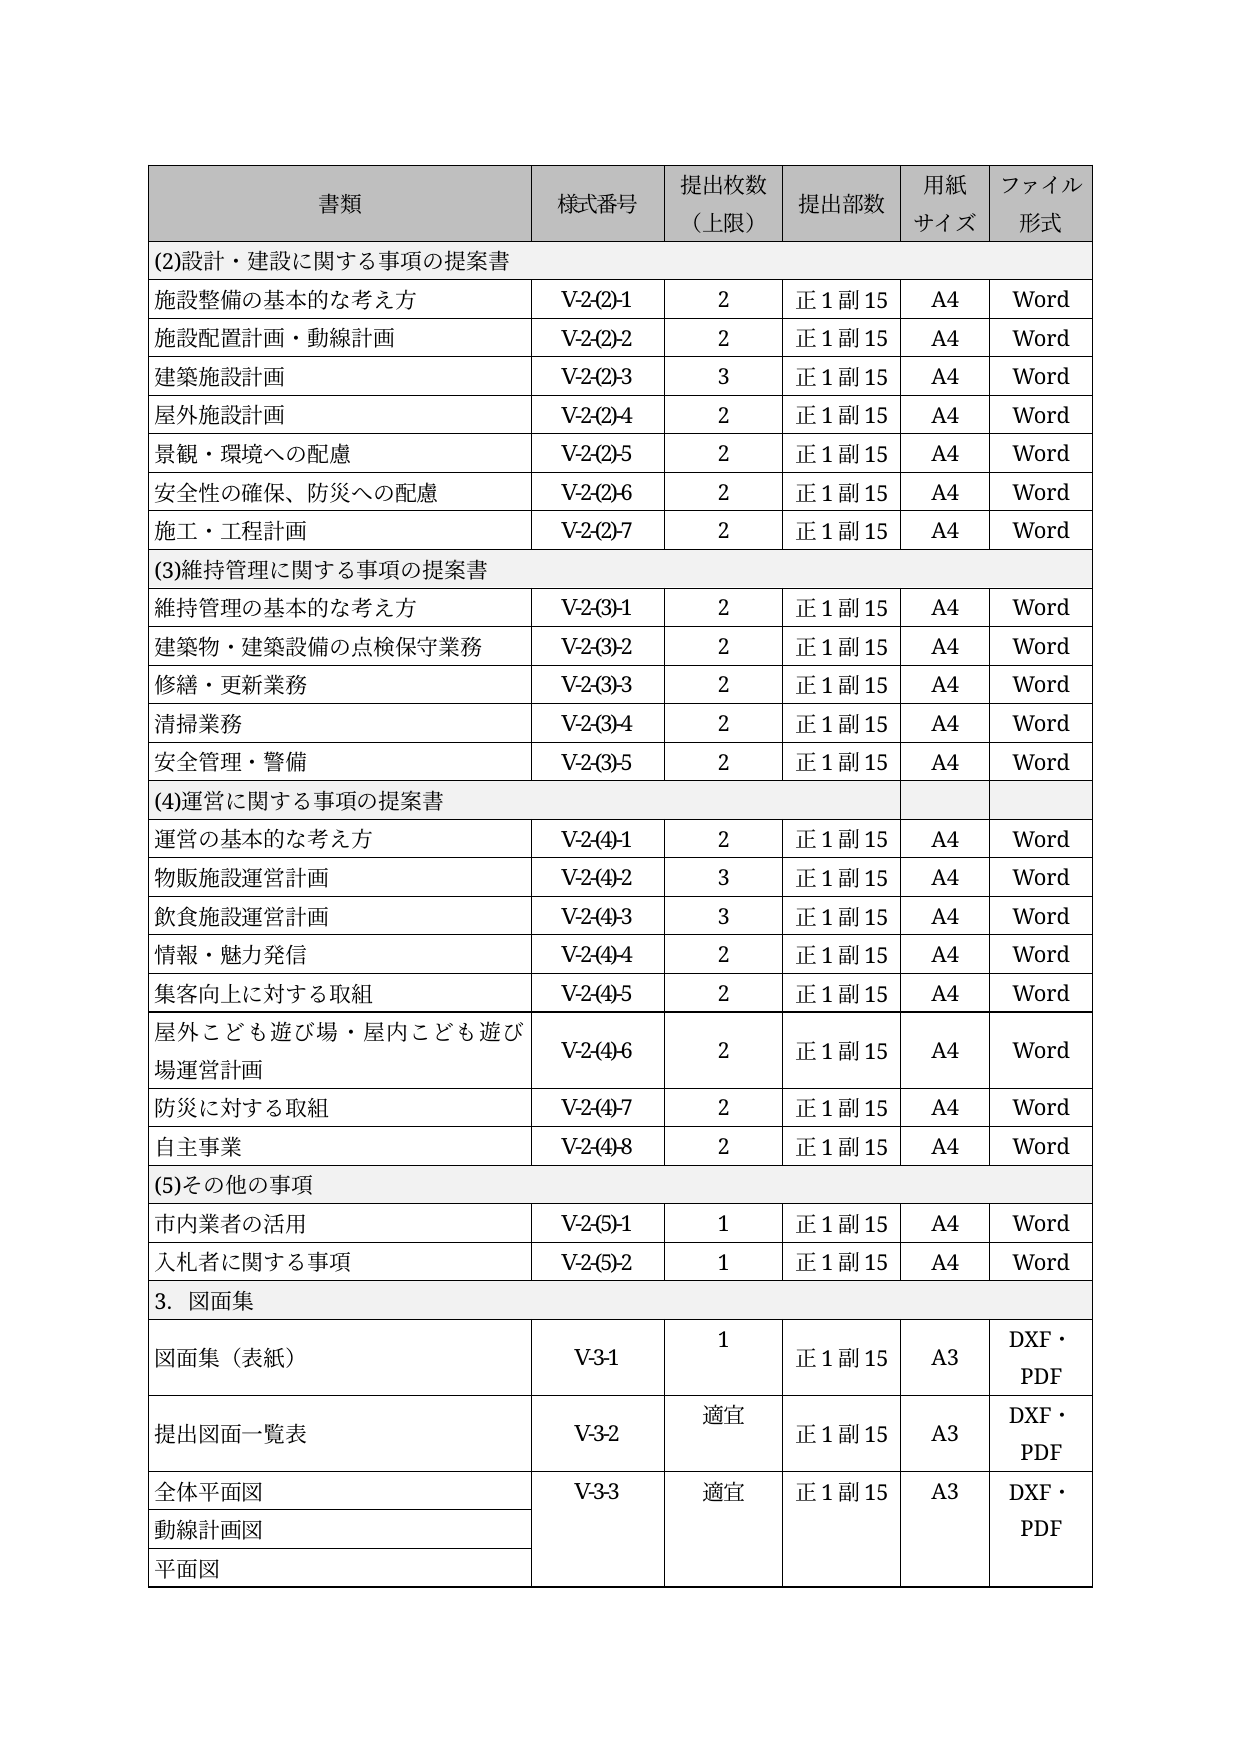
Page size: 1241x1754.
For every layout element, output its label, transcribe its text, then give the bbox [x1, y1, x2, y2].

table_cell 2 [665, 473, 782, 510]
table_cell 正1副15 [783, 704, 900, 742]
table_cell Ⅴ-2-(2)-3 [532, 357, 664, 395]
table_cell 正1副15 [783, 1127, 900, 1164]
table_cell A4 [901, 1243, 989, 1280]
table_cell Word [990, 280, 1092, 318]
table_cell A4 [901, 280, 989, 318]
table_cell (3)維持管理に関する事項の提案書 [149, 550, 1092, 587]
table_cell Ⅴ-2-(4)-5 [532, 974, 664, 1011]
table_cell Word [990, 704, 1092, 742]
table_cell Word [990, 1243, 1092, 1280]
table_cell 平面図 [149, 1549, 531, 1586]
table_cell 飲食施設運営計画 [149, 897, 531, 934]
table_cell A4 [901, 935, 989, 973]
table_cell 正1副15 [783, 473, 900, 510]
table_header 様式番号 [532, 166, 664, 241]
table_cell Ⅴ-2-(3)-1 [532, 589, 664, 626]
table_cell 正1副15 [783, 1396, 900, 1471]
table_cell 3 [665, 858, 782, 896]
table_cell 正1副15 [783, 1243, 900, 1280]
table_cell 入札者に関する事項 [149, 1243, 531, 1280]
table_cell A4 [901, 357, 989, 395]
table_cell 3 [665, 897, 782, 934]
table_cell Word [990, 1204, 1092, 1242]
table_cell 建築物・建築設備の点検保守業務 [149, 627, 531, 664]
table_cell 施設整備の基本的な考え方 [149, 280, 531, 318]
table_cell 1 [665, 1243, 782, 1280]
table_cell 市内業者の活用 [149, 1204, 531, 1242]
table_header 書類 [149, 166, 531, 241]
table_cell 正1副15 [783, 1320, 900, 1395]
table_cell 3．図面集 [149, 1281, 1092, 1319]
table_cell 自主事業 [149, 1127, 531, 1164]
table_cell 2 [665, 280, 782, 318]
table_cell Ⅴ-2-(4)-3 [532, 897, 664, 934]
table_cell 屋外こども遊び場・屋内こども遊び場運営計画 [149, 1013, 531, 1087]
table_cell 正1副15 [783, 511, 900, 549]
table_header 用紙 サイズ [901, 166, 989, 241]
table_cell 動線計画図 [149, 1510, 531, 1548]
table_cell Ⅴ-2-(3)-5 [532, 743, 664, 780]
table_cell 2 [665, 935, 782, 973]
table_cell Word [990, 473, 1092, 510]
table_cell A4 [901, 511, 989, 549]
table_cell 2 [665, 1013, 782, 1087]
table_cell Word [990, 627, 1092, 664]
table_cell 正1副15 [783, 858, 900, 896]
table_header 提出部数 [783, 166, 900, 241]
table_cell 正1副15 [783, 974, 900, 1011]
table_cell 安全管理・警備 [149, 743, 531, 780]
table_cell Ⅴ-2-(5)-2 [532, 1243, 664, 1280]
table_cell 正1副15 [783, 1013, 900, 1087]
table_cell 2 [665, 434, 782, 472]
table_cell Ⅴ-3-1 [532, 1320, 664, 1395]
table_cell 2 [665, 666, 782, 703]
table_cell A4 [901, 897, 989, 934]
table_cell 正1副15 [783, 434, 900, 472]
table_cell Word [990, 974, 1092, 1011]
table_cell (5)その他の事項 [149, 1166, 1092, 1203]
table_cell A4 [901, 627, 989, 664]
table_cell Ⅴ-2-(3)-4 [532, 704, 664, 742]
table_cell Ⅴ-2-(2)-7 [532, 511, 664, 549]
table_cell Word [990, 935, 1092, 973]
table_cell 景観・環境への配慮 [149, 434, 531, 472]
table_cell Ⅴ-2-(2)-6 [532, 473, 664, 510]
table_cell 施工・工程計画 [149, 511, 531, 549]
table_cell Ⅴ-2-(4)-4 [532, 935, 664, 973]
table_cell 図面集（表紙） [149, 1320, 531, 1395]
table_cell Word [990, 743, 1092, 780]
table_cell A4 [901, 704, 989, 742]
table_cell A4 [901, 1013, 989, 1087]
table_cell Ⅴ-2-(4)-7 [532, 1089, 664, 1126]
table_cell 2 [665, 627, 782, 664]
table_cell Word [990, 589, 1092, 626]
table_cell A4 [901, 858, 989, 896]
table_cell [990, 781, 1092, 819]
table_cell 正1副15 [783, 396, 900, 433]
table_cell Word [990, 1089, 1092, 1126]
table_cell 3 [665, 357, 782, 395]
table_cell 2 [665, 820, 782, 857]
table_cell 2 [665, 319, 782, 356]
table_cell A3 [901, 1320, 989, 1395]
table_cell Word [990, 1013, 1092, 1087]
table_cell DXF・PDF [990, 1396, 1092, 1471]
table_cell A4 [901, 743, 989, 780]
table_cell Word [990, 666, 1092, 703]
table_cell 正1副15 [783, 319, 900, 356]
table_cell 正1副15 [783, 743, 900, 780]
table_cell 正1副15 [783, 1089, 900, 1126]
table_cell 屋外施設計画 [149, 396, 531, 433]
table_cell 正1副15 [783, 897, 900, 934]
table_cell Word [990, 511, 1092, 549]
table_cell 運営の基本的な考え方 [149, 820, 531, 857]
table_cell Ⅴ-2-(5)-1 [532, 1204, 664, 1242]
table_cell 正1副15 [783, 666, 900, 703]
table_cell A4 [901, 820, 989, 857]
table_cell Word [990, 897, 1092, 934]
table_cell 2 [665, 743, 782, 780]
table_cell [901, 781, 989, 819]
table_cell Word [990, 434, 1092, 472]
table_cell Word [990, 319, 1092, 356]
table_cell 適宜 [665, 1396, 782, 1471]
table_cell 正1副15 [783, 357, 900, 395]
table_cell A4 [901, 319, 989, 356]
table_cell A4 [901, 1089, 989, 1126]
table_cell 維持管理の基本的な考え方 [149, 589, 531, 626]
table_cell 物販施設運営計画 [149, 858, 531, 896]
table_cell Ⅴ-2-(3)-2 [532, 627, 664, 664]
table_cell 正1副15 [783, 280, 900, 318]
table_cell 全体平面図 [149, 1472, 531, 1509]
table_cell Ⅴ-3-3 [532, 1472, 664, 1586]
table_cell 正1副15 [783, 589, 900, 626]
table_cell Ⅴ-3-2 [532, 1396, 664, 1471]
table_cell 1 [665, 1320, 782, 1395]
table_cell Ⅴ-2-(2)-5 [532, 434, 664, 472]
table_cell 正1副15 [783, 820, 900, 857]
table_cell 提出図面一覧表 [149, 1396, 531, 1471]
table_cell A3 [901, 1396, 989, 1471]
table_cell A4 [901, 666, 989, 703]
table_cell 清掃業務 [149, 704, 531, 742]
table_cell 1 [665, 1204, 782, 1242]
table_cell Word [990, 1127, 1092, 1164]
table_cell 防災に対する取組 [149, 1089, 531, 1126]
table_cell DXF・PDF [990, 1472, 1092, 1586]
table_header 提出枚数 （上限） [665, 166, 782, 241]
table_cell 2 [665, 704, 782, 742]
table_cell 集客向上に対する取組 [149, 974, 531, 1011]
table_cell A4 [901, 434, 989, 472]
table_cell 安全性の確保、防災への配慮 [149, 473, 531, 510]
table_cell 建築施設計画 [149, 357, 531, 395]
table_cell A4 [901, 1204, 989, 1242]
table_cell 正1副15 [783, 1472, 900, 1586]
table_cell 適宜 [665, 1472, 782, 1586]
table_cell A4 [901, 974, 989, 1011]
table_cell A4 [901, 396, 989, 433]
table_cell 正1副15 [783, 627, 900, 664]
table_cell Ⅴ-2-(4)-6 [532, 1013, 664, 1087]
table_cell (2)設計・建設に関する事項の提案書 [149, 242, 1092, 279]
table_cell Word [990, 820, 1092, 857]
table_cell Word [990, 357, 1092, 395]
table_cell Ⅴ-2-(3)-3 [532, 666, 664, 703]
table_cell Word [990, 396, 1092, 433]
table_cell 施設配置計画・動線計画 [149, 319, 531, 356]
table_cell DXF・PDF [990, 1320, 1092, 1395]
table_cell Ⅴ-2-(4)-8 [532, 1127, 664, 1164]
table_cell A4 [901, 1127, 989, 1164]
table_cell 修繕・更新業務 [149, 666, 531, 703]
table_cell Ⅴ-2-(2)-4 [532, 396, 664, 433]
table_cell A4 [901, 589, 989, 626]
table_cell 2 [665, 396, 782, 433]
table_cell (4)運営に関する事項の提案書 [149, 781, 900, 819]
table_cell A3 [901, 1472, 989, 1586]
table_cell 2 [665, 511, 782, 549]
table_cell Ⅴ-2-(4)-2 [532, 858, 664, 896]
table_cell 2 [665, 589, 782, 626]
table_cell Ⅴ-2-(2)-1 [532, 280, 664, 318]
table_cell 2 [665, 1089, 782, 1126]
table_cell Ⅴ-2-(2)-2 [532, 319, 664, 356]
table_cell Ⅴ-2-(4)-1 [532, 820, 664, 857]
table_cell 2 [665, 1127, 782, 1164]
table_cell 正1副15 [783, 935, 900, 973]
table_header ファイル形式 [990, 166, 1092, 241]
table_cell 情報・魅力発信 [149, 935, 531, 973]
table_cell 正1副15 [783, 1204, 900, 1242]
table_cell A4 [901, 473, 989, 510]
table_cell 2 [665, 974, 782, 1011]
table_cell Word [990, 858, 1092, 896]
